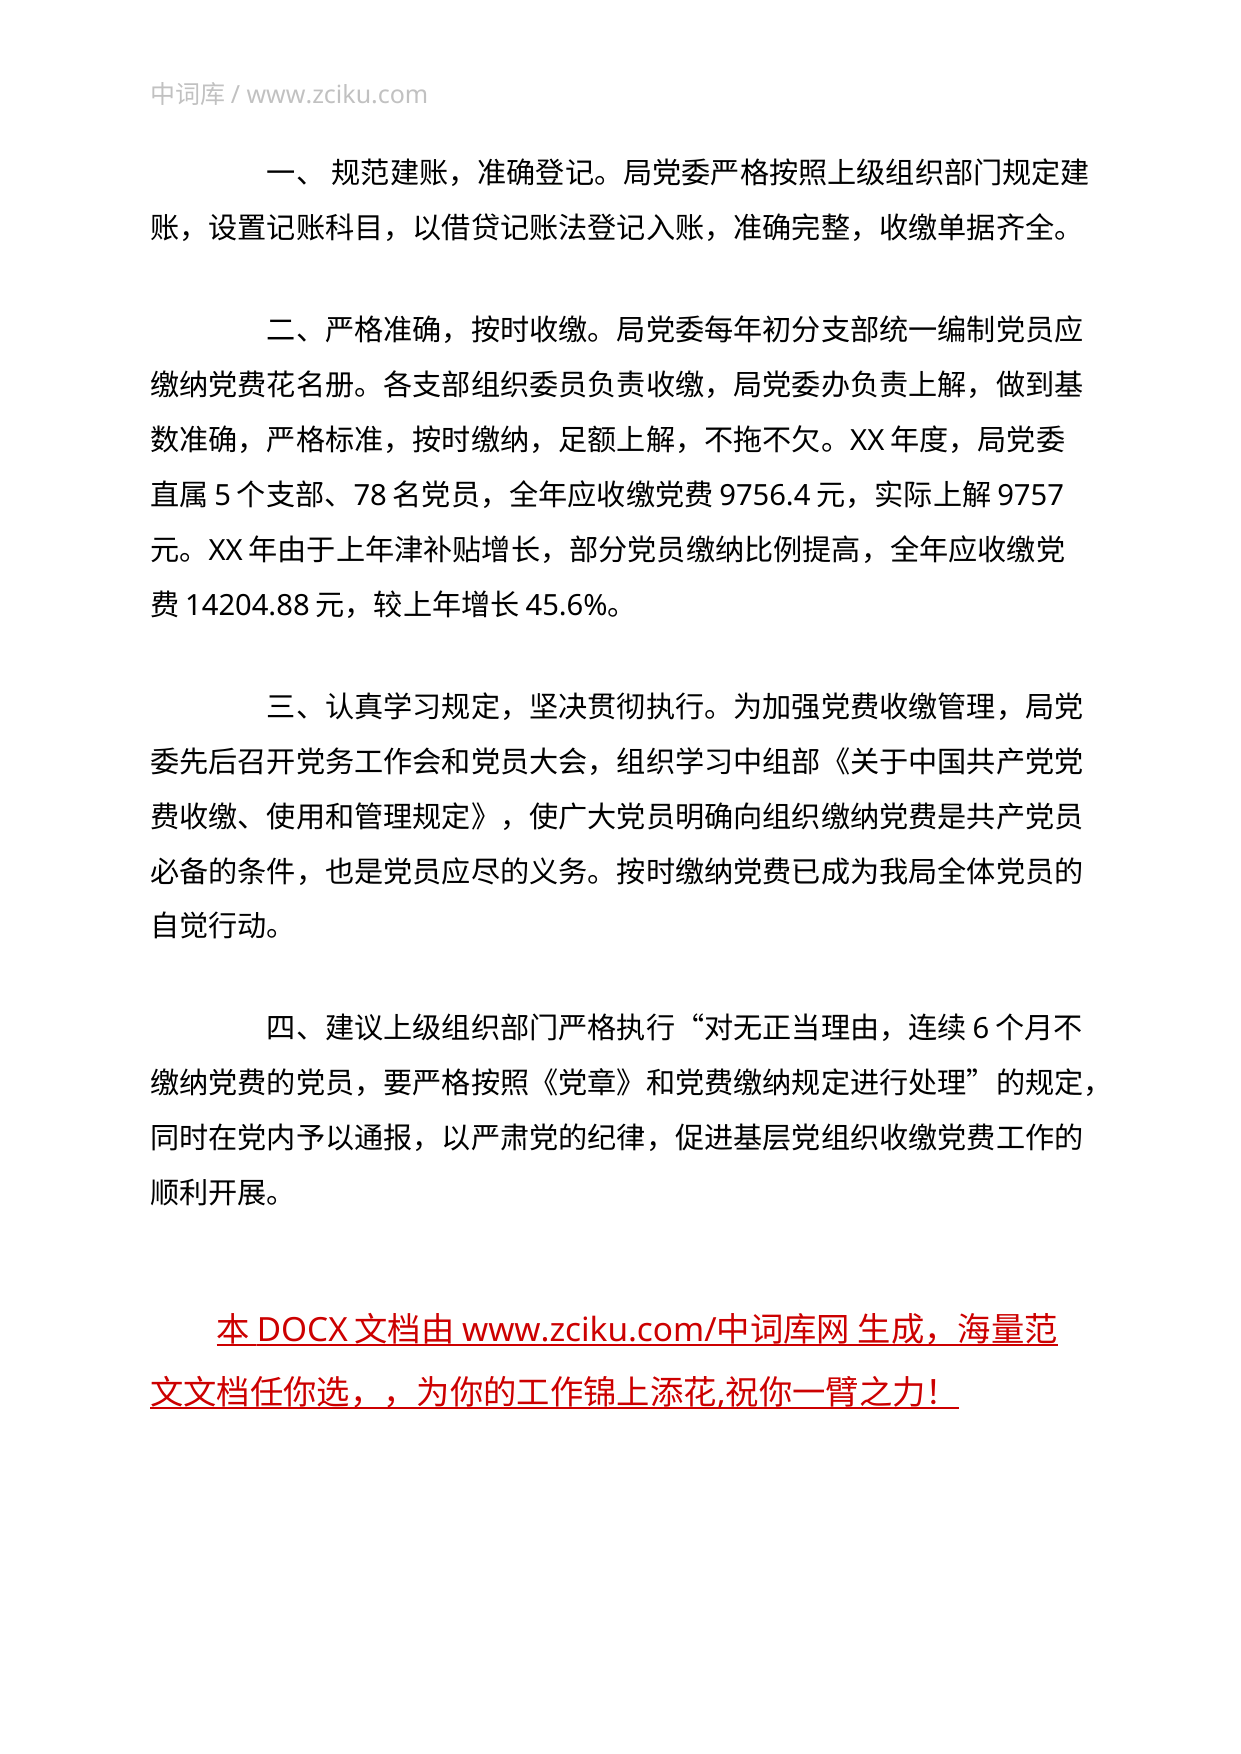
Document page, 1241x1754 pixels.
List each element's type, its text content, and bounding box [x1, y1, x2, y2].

text 二、严格准确，按时收缴。局党委每年初分支部统一编制党员应缴纳党费花名册。各支部组织委员负责收缴，局党委办负责上解，做到基数准确，严格标准，按时缴纳，足额上解，不拖不欠。XX年度，局党委直属5个支部、78名党员，全年应收缴党费9756.4元，实际上解9757元。XX年由于上年津补贴增长，部分党员缴纳比例提高，全年应收缴党费14204.88元，较上年增长45.6%。 [150, 307, 1090, 624]
text 本DOCX文档由 www.zciku.com/中词库网 生成，海量范文文档任你选，，为你的工作锦上添花,祝你一臂之力！ [150, 1303, 1090, 1414]
text 四、建议上级组织部门严格执行“对无正当理由，连续6个月不缴纳党费的党员，要严格按照《党章》和党费缴纳规定进行处理”的规定，同时在党内予以通报，以严肃党的纪律，促进基层党组织收缴党费工作的顺利开展。 [150, 1005, 1090, 1212]
text 一、 规范建账，准确登记。局党委严格按照上级组织部门规定建账，设置记账科目，以借贷记账法登记入账，准确完整，收缴单据齐全。 [150, 150, 1090, 247]
text 三、认真学习规定，坚决贯彻执行。为加强党费收缴管理，局党委先后召开党务工作会和党员大会，组织学习中组部《关于中国共产党党费收缴、使用和管理规定》，使广大党员明确向组织缴纳党费是共产党员必备的条件，也是党员应尽的义务。按时缴纳党费已成为我局全体党员的自觉行动。 [150, 683, 1090, 945]
